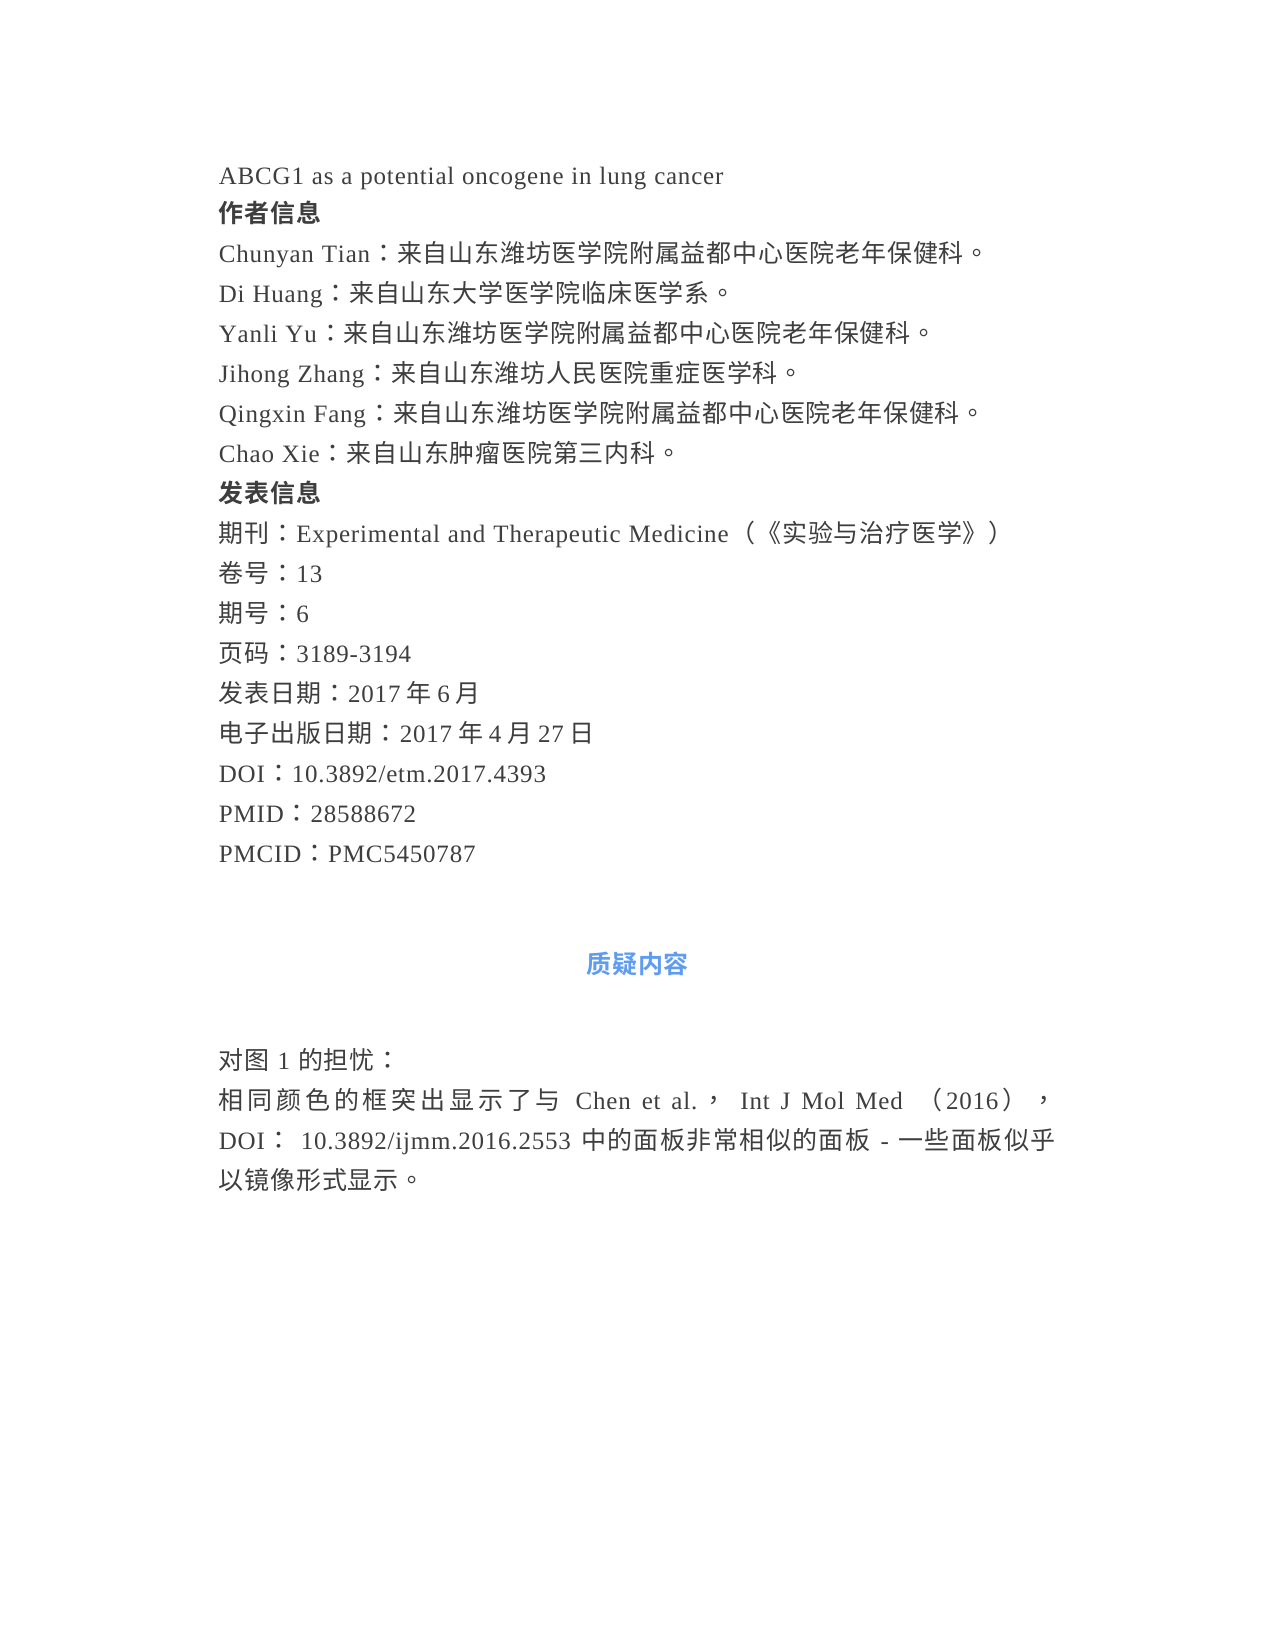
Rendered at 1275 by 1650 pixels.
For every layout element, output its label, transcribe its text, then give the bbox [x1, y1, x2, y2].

text 作者信息 [219, 190, 1056, 230]
text 页码：3189-3194 [219, 630, 1056, 670]
text PMCID：PMC5450787 [219, 830, 1056, 870]
text 相同颜色的框突出显示了与 Chen et al.， Int J Mol Med （2016）， DOI： 10.3892/ijmm.2016.2553 中的面板非常相似的面板 - 一些面板似乎以镜像形式显示。 [219, 1077, 1056, 1197]
text 质疑内容 [223, 941, 1052, 981]
text 发表日期：2017年6月 [219, 670, 1056, 710]
text Di Huang：来自山东大学医学院临床医学系。 [219, 270, 1056, 310]
text Chao Xie：来自山东肿瘤医院第三内科。 [219, 430, 1056, 470]
text 卷号：13 [219, 550, 1056, 590]
text PMID：28588672 [219, 790, 1056, 830]
text DOI：10.3892/etm.2017.4393 [219, 750, 1056, 790]
text Qingxin Fang：来自山东潍坊医学院附属益都中心医院老年保健科。 [219, 390, 1056, 430]
text 期号：6 [219, 590, 1056, 630]
text Yanli Yu：来自山东潍坊医学院附属益都中心医院老年保健科。 [219, 310, 1056, 350]
text Chunyan Tian：来自山东潍坊医学院附属益都中心医院老年保健科。 [219, 230, 1056, 270]
text 对图 1 的担忧： [219, 1037, 1056, 1077]
text Jihong Zhang：来自山东潍坊人民医院重症医学科。 [219, 350, 1056, 390]
text 电子出版日期：2017年4月27日 [219, 710, 1056, 750]
text 发表信息 [219, 470, 1056, 510]
text ABCG1 as a potential oncogene in lung cancer [219, 150, 1056, 190]
text 期刊：Experimental and Therapeutic Medicine（《实验与治疗医学》） [219, 510, 1056, 550]
